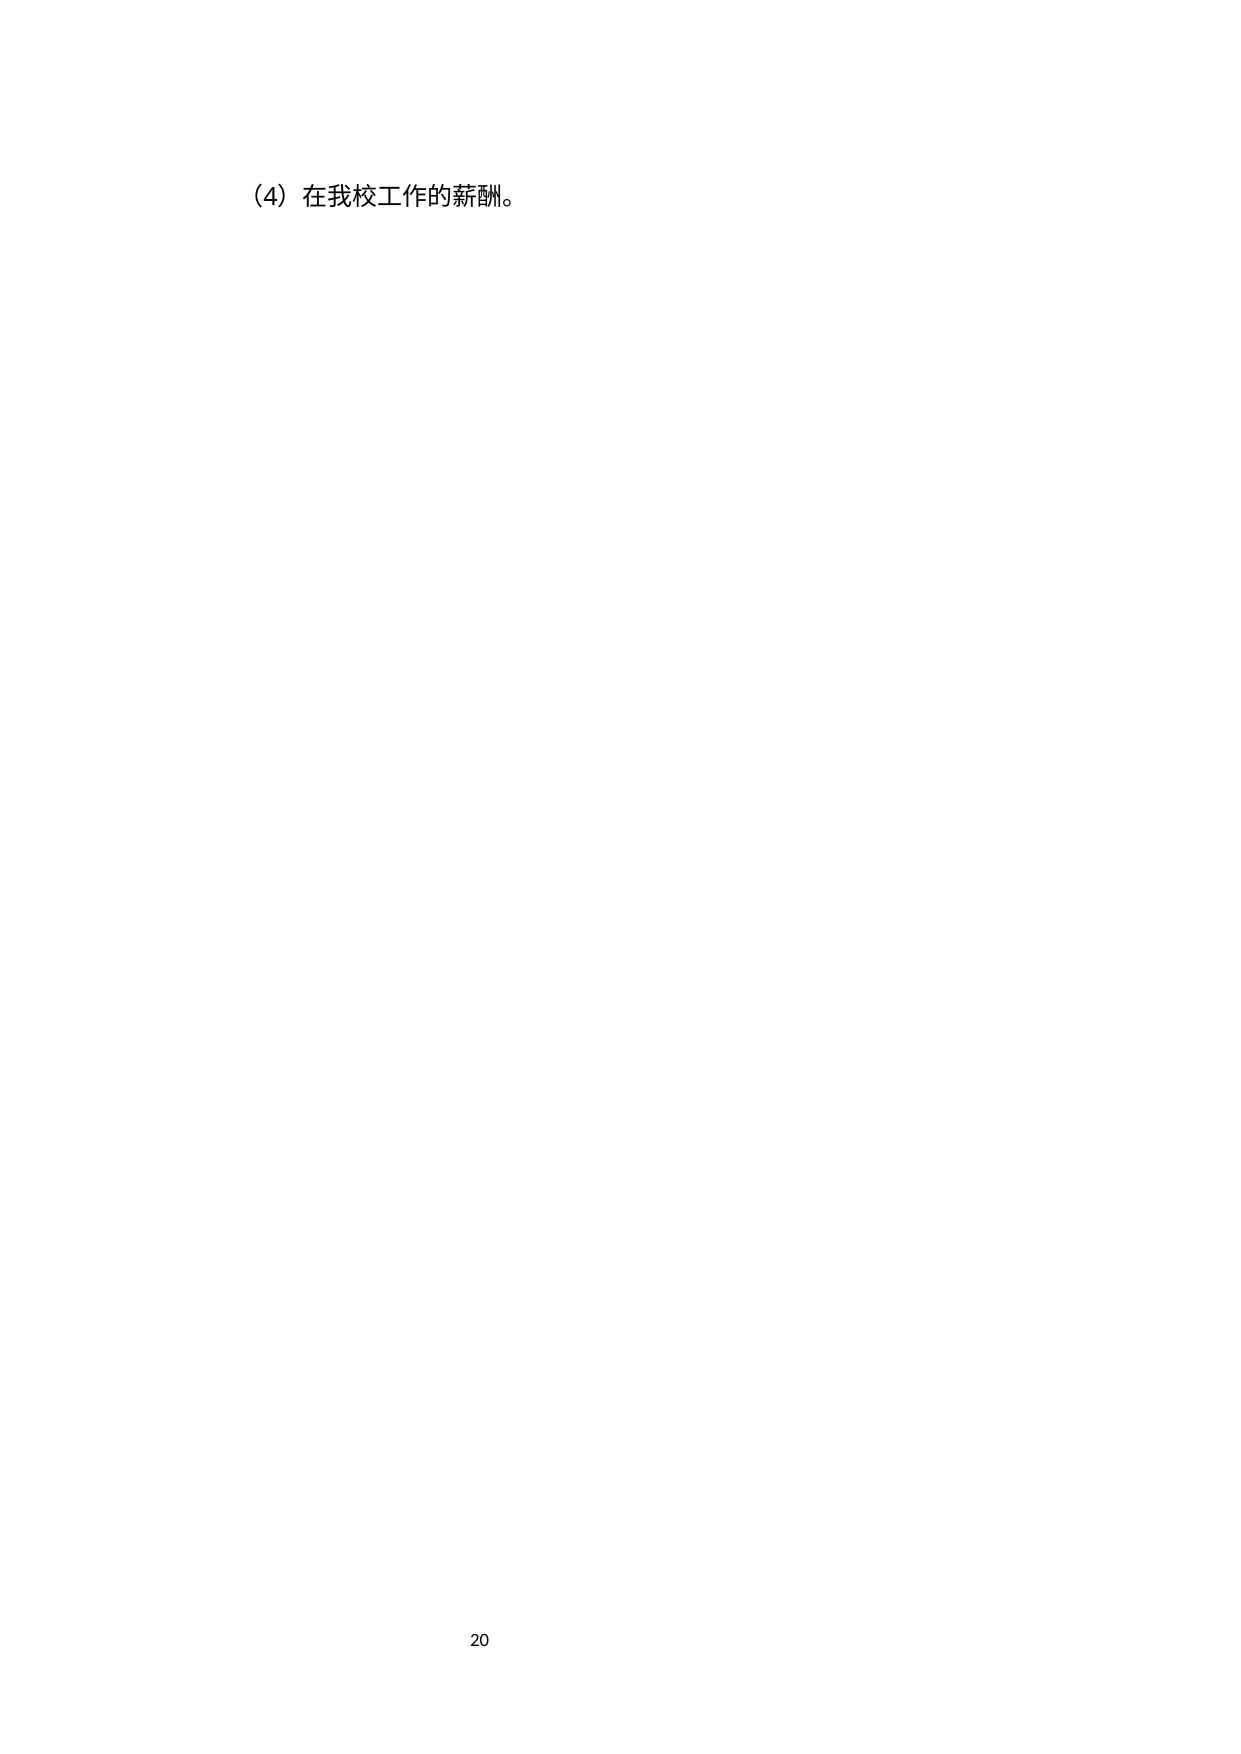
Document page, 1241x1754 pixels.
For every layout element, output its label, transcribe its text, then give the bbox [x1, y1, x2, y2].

text （4）在我校工作的薪酬。 [238, 162, 1053, 227]
